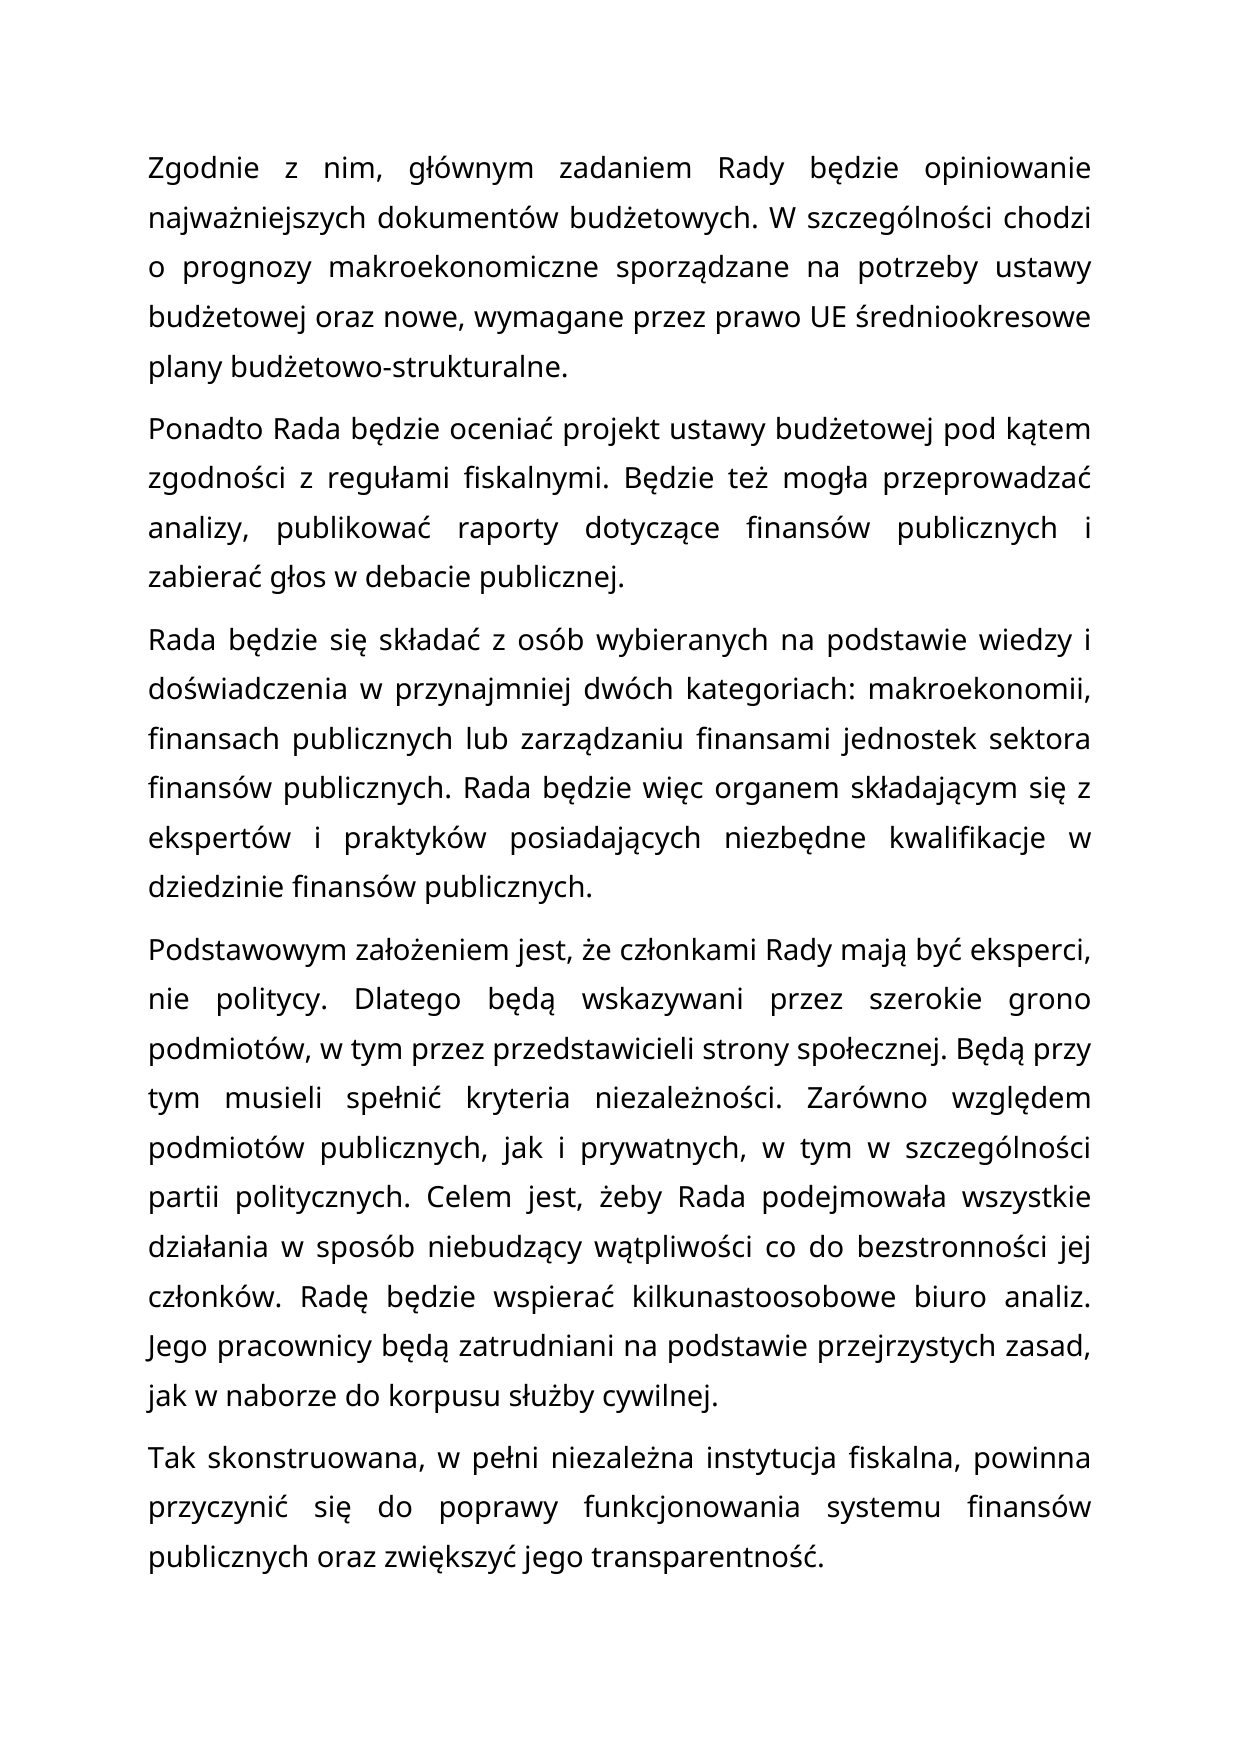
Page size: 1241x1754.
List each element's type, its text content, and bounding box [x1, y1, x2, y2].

text Ponadto Rada będzie oceniać projekt ustawy budżetowej pod kątem zgodności z regułami fiskalnymi. Będzie też mogła przeprowadzać analizy, publikować raporty dotyczące finansów publicznych i zabierać głos w debacie publicznej. [148, 408, 1093, 596]
text Rada będzie się składać z osób wybieranych na podstawie wiedzy i doświadczenia w przynajmniej dwóch kategoriach: makroekonomii, finansach publicznych lub zarządzaniu finansami jednostek sektora finansów publicznych. Rada będzie więc organem składającym się z ekspertów i praktyków posiadających niezbędne kwalifikacje w dziedzinie finansów publicznych. [148, 619, 1093, 906]
text Podstawowym założeniem jest, że członkami Rady mają być eksperci, nie politycy. Dlatego będą wskazywani przez szerokie grono podmiotów, w tym przez przedstawicieli strony społecznej. Będą przy tym musieli spełnić kryteria niezależności. Zarówno względem podmiotów publicznych, jak i prywatnych, w tym w szczególności partii politycznych. Celem jest, żeby Rada podejmowała wszystkie działania w sposób niebudzący wątpliwości co do bezstronności jej członków. Radę będzie wspierać kilkunastoosobowe biuro analiz. Jego pracownicy będą zatrudniani na podstawie przejrzystych zasad, jak w naborze do korpusu służby cywilnej. [148, 929, 1093, 1415]
text Zgodnie z nim, głównym zadaniem Rady będzie opiniowanie najważniejszych dokumentów budżetowych. W szczególności chodzi o prognozy makroekonomiczne sporządzane na potrzeby ustawy budżetowej oraz nowe, wymagane przez prawo UE średniookresowe plany budżetowo-strukturalne. [148, 148, 1093, 386]
text Tak skonstruowana, w pełni niezależna instytucja fiskalna, powinna przyczynić się do poprawy funkcjonowania systemu finansów publicznych oraz zwiększyć jego transparentność. [148, 1437, 1093, 1576]
